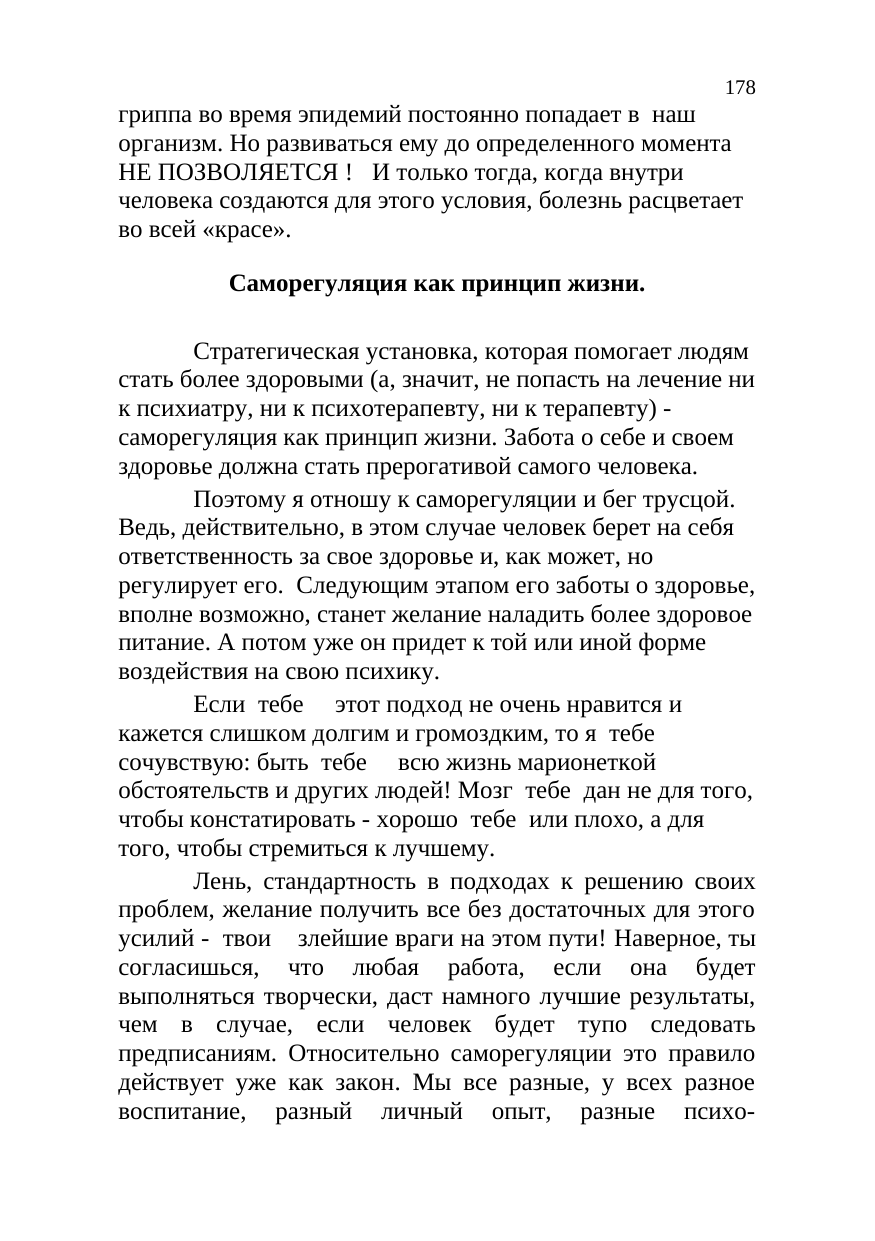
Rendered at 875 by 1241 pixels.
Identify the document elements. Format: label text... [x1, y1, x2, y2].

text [118, 866, 756, 1124]
text Стратегическая установка, которая помогает людям стать более здоровыми (а, значит, не попасть на лечение ни к психиатру, ни к психотерапевту, ни к терапевту) - саморегуляция как принцип жизни. Забота о себе и своем здоровье должна стать прерогативой самого человека. [118, 336, 756, 479]
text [118, 99, 756, 243]
subtitle Саморегуляция как принцип жизни. [118, 268, 756, 297]
text Поэтому я отношу к саморегуляции и бег трусцой. Ведь, действительно, в этом случае человек берет на себя ответственность за свое здоровье и, как может, но регулирует его. Следующим этапом его заботы о здоровье, вполне возможно, станет желание наладить более здоровое питание. А потом уже он придет к той или иной форме воздействия на свою психику. [118, 484, 756, 685]
text Если тебе этот подход не очень нравится и кажется слишком долгим и громоздким, то я тебе сочувствую: быть тебе всю жизнь марионеткой обстоятельств и других людей! Мозг тебе дан не для того, чтобы констатировать - хорошо тебе или плохо, а для того, чтобы стремиться к лучшему. [118, 689, 756, 862]
